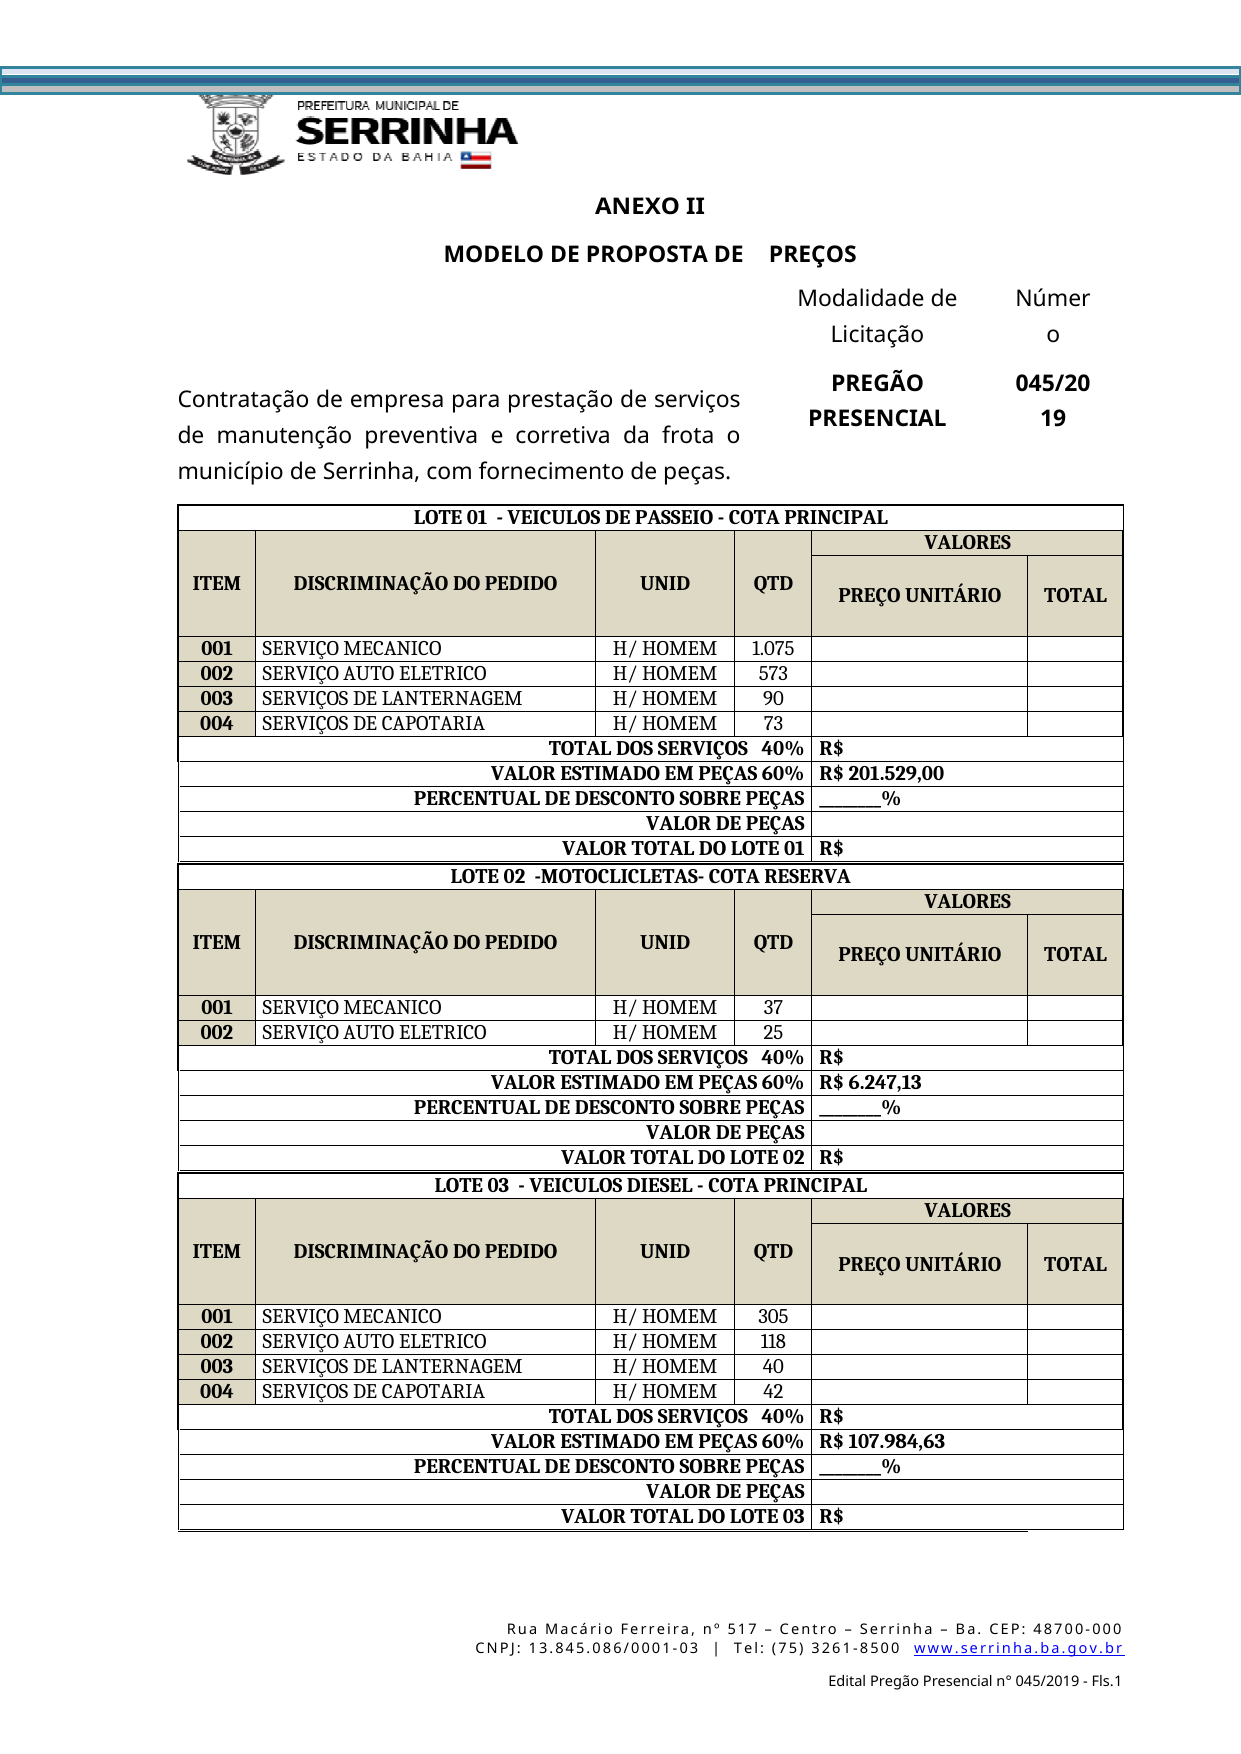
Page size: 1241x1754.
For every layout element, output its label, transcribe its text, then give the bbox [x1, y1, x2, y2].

table_cell DISCRIMINAÇÃO DO PEDIDO [256, 1199, 595, 1304]
table_cell 305 [735, 1305, 811, 1329]
table_cell H/ HOMEM [596, 662, 734, 686]
table_cell SERVIÇOS DE CAPOTARIA [256, 712, 595, 736]
table_header Número 045/2019 [998, 282, 1107, 450]
table_cell TOTAL [1028, 1224, 1122, 1304]
table_cell [1028, 662, 1122, 686]
table_cell [1028, 687, 1122, 711]
table_cell 004 [179, 1380, 255, 1404]
table_cell [812, 662, 1027, 686]
text Contratação de empresa para prestação de serviços de manutenção preventiva e corretiva da frota o município de Serrinha, com fornecimento de peças. [177, 383, 1122, 487]
table_cell R$ [812, 1146, 1123, 1170]
table_cell 37 [735, 996, 811, 1020]
table_cell [812, 1121, 1123, 1145]
table_cell SERVIÇO MECANICO [256, 637, 595, 661]
table_cell PREÇO UNITÁRIO [812, 915, 1027, 995]
table_cell UNID [596, 531, 734, 636]
table_cell VALOR TOTAL DO LOTE 01 [179, 837, 811, 861]
table_cell R$ 107.984,63 [812, 1430, 1123, 1454]
table_cell [812, 637, 1027, 661]
text MODELO DE PROPOSTA DE PREÇOS [177, 238, 1122, 269]
picture [182, 95, 523, 182]
table_cell 002 [179, 1330, 255, 1354]
table_cell ________% [812, 1096, 1123, 1120]
table_cell 001 [179, 1305, 255, 1329]
table_cell H/ HOMEM [596, 1305, 734, 1329]
table_cell H/ HOMEM [596, 996, 734, 1020]
table_cell 73 [735, 712, 811, 736]
table_cell [812, 687, 1027, 711]
table_cell SERVIÇOS DE CAPOTARIA [256, 1380, 595, 1404]
table_cell [812, 1021, 1027, 1045]
table_cell H/ HOMEM [596, 1355, 734, 1379]
table_cell SERVIÇO MECANICO [256, 996, 595, 1020]
table_cell SERVIÇO MECANICO [256, 1305, 595, 1329]
table_cell PREÇO UNITÁRIO [812, 556, 1027, 636]
table_cell VALOR ESTIMADO EM PEÇAS 60% [179, 1430, 811, 1454]
table_cell 001 [179, 637, 255, 661]
table_cell VALORES [812, 531, 1122, 555]
table_cell [1028, 1021, 1122, 1045]
table_cell ITEM [179, 890, 255, 995]
table_cell VALOR TOTAL DO LOTE 02 [179, 1146, 811, 1170]
table_cell SERVIÇO AUTO ELETRICO [256, 662, 595, 686]
table_cell R$ [812, 1405, 1122, 1429]
table_header LOTE 01 - VEICULOS DE PASSEIO - COTA PRINCIPAL [179, 506, 1123, 530]
table_cell ________% [812, 1455, 1123, 1479]
table_cell 118 [735, 1330, 811, 1354]
table_cell [1028, 1305, 1122, 1329]
table_cell SERVIÇOS DE LANTERNAGEM [256, 1355, 595, 1379]
table_cell R$ [812, 1505, 1123, 1529]
table_cell LOTE 02 -MOTOCLICLETAS- COTA RESERVA [179, 865, 1123, 889]
table_cell 40 [735, 1355, 811, 1379]
table_cell DISCRIMINAÇÃO DO PEDIDO [256, 531, 595, 636]
table_cell [812, 712, 1027, 736]
table_cell SERVIÇO AUTO ELETRICO [256, 1021, 595, 1045]
table_cell PREÇO UNITÁRIO [812, 1224, 1027, 1304]
table_cell [812, 996, 1027, 1020]
table_cell H/ HOMEM [596, 712, 734, 736]
table_cell PERCENTUAL DE DESCONTO SOBRE PEÇAS [179, 1455, 811, 1479]
table_cell R$ [812, 837, 1123, 861]
table_cell TOTAL [1028, 556, 1122, 636]
table_cell 004 [179, 712, 255, 736]
table_cell [1028, 1355, 1122, 1379]
table_cell UNID [596, 890, 734, 995]
table_cell UNID [596, 1199, 734, 1304]
table_cell H/ HOMEM [596, 687, 734, 711]
table_cell TOTAL DOS SERVIÇOS 40% [179, 1046, 811, 1070]
table_cell PERCENTUAL DE DESCONTO SOBRE PEÇAS [179, 787, 811, 811]
table_cell R$ 6.247,13 [812, 1071, 1123, 1095]
table_cell H/ HOMEM [596, 637, 734, 661]
table_cell TOTAL DOS SERVIÇOS 40% [179, 1405, 811, 1429]
text ANEXO II [177, 190, 1122, 221]
table_cell [1028, 637, 1122, 661]
table_cell ________% [812, 787, 1123, 811]
table_cell ITEM [179, 1199, 255, 1304]
table_cell QTD [735, 1199, 811, 1304]
table_cell [1028, 1330, 1122, 1354]
table_cell 003 [179, 1355, 255, 1379]
table_cell 90 [735, 687, 811, 711]
table_cell 003 [179, 687, 255, 711]
table_cell [812, 1330, 1027, 1354]
table_cell TOTAL [1028, 915, 1122, 995]
table_cell H/ HOMEM [596, 1330, 734, 1354]
table_cell [812, 812, 1123, 836]
table_cell 002 [179, 662, 255, 686]
table_cell LOTE 03 - VEICULOS DIESEL - COTA PRINCIPAL [179, 1174, 1123, 1198]
table_cell 002 [179, 1021, 255, 1045]
table_cell 001 [179, 996, 255, 1020]
table_cell [1028, 712, 1122, 736]
table_cell VALOR DE PEÇAS [179, 812, 811, 836]
table_cell VALOR ESTIMADO EM PEÇAS 60% [179, 1071, 811, 1095]
table_cell 573 [735, 662, 811, 686]
table_cell [812, 1380, 1027, 1404]
table_cell VALORES [812, 890, 1122, 914]
table_cell VALOR TOTAL DO LOTE 03 [179, 1505, 811, 1529]
table_header Modalidade de Licitação PREGÃO PRESENCIAL [756, 282, 998, 450]
table_cell SERVIÇO AUTO ELETRICO [256, 1330, 595, 1354]
table_cell R$ 201.529,00 [812, 762, 1123, 786]
table_cell [1028, 996, 1122, 1020]
table_cell PERCENTUAL DE DESCONTO SOBRE PEÇAS [179, 1096, 811, 1120]
table_cell VALOR DE PEÇAS [179, 1121, 811, 1145]
table_cell [812, 1305, 1027, 1329]
table_cell VALORES [812, 1199, 1122, 1223]
table_cell H/ HOMEM [596, 1380, 734, 1404]
table_cell [812, 1480, 1123, 1504]
table_cell QTD [735, 890, 811, 995]
table_cell [1028, 1380, 1122, 1404]
table_cell DISCRIMINAÇÃO DO PEDIDO [256, 890, 595, 995]
table_cell ITEM [179, 531, 255, 636]
table_cell QTD [735, 531, 811, 636]
table_cell VALOR DE PEÇAS [179, 1480, 811, 1504]
table_cell VALOR ESTIMADO EM PEÇAS 60% [179, 762, 811, 786]
table_cell R$ [812, 737, 1123, 761]
table_cell 25 [735, 1021, 811, 1045]
table_cell SERVIÇOS DE LANTERNAGEM [256, 687, 595, 711]
table_cell TOTAL DOS SERVIÇOS 40% [179, 737, 811, 761]
table_cell R$ [812, 1046, 1123, 1070]
table_cell 1.075 [735, 637, 811, 661]
table_cell H/ HOMEM [596, 1021, 734, 1045]
table_cell 42 [735, 1380, 811, 1404]
table_cell [812, 1355, 1027, 1379]
